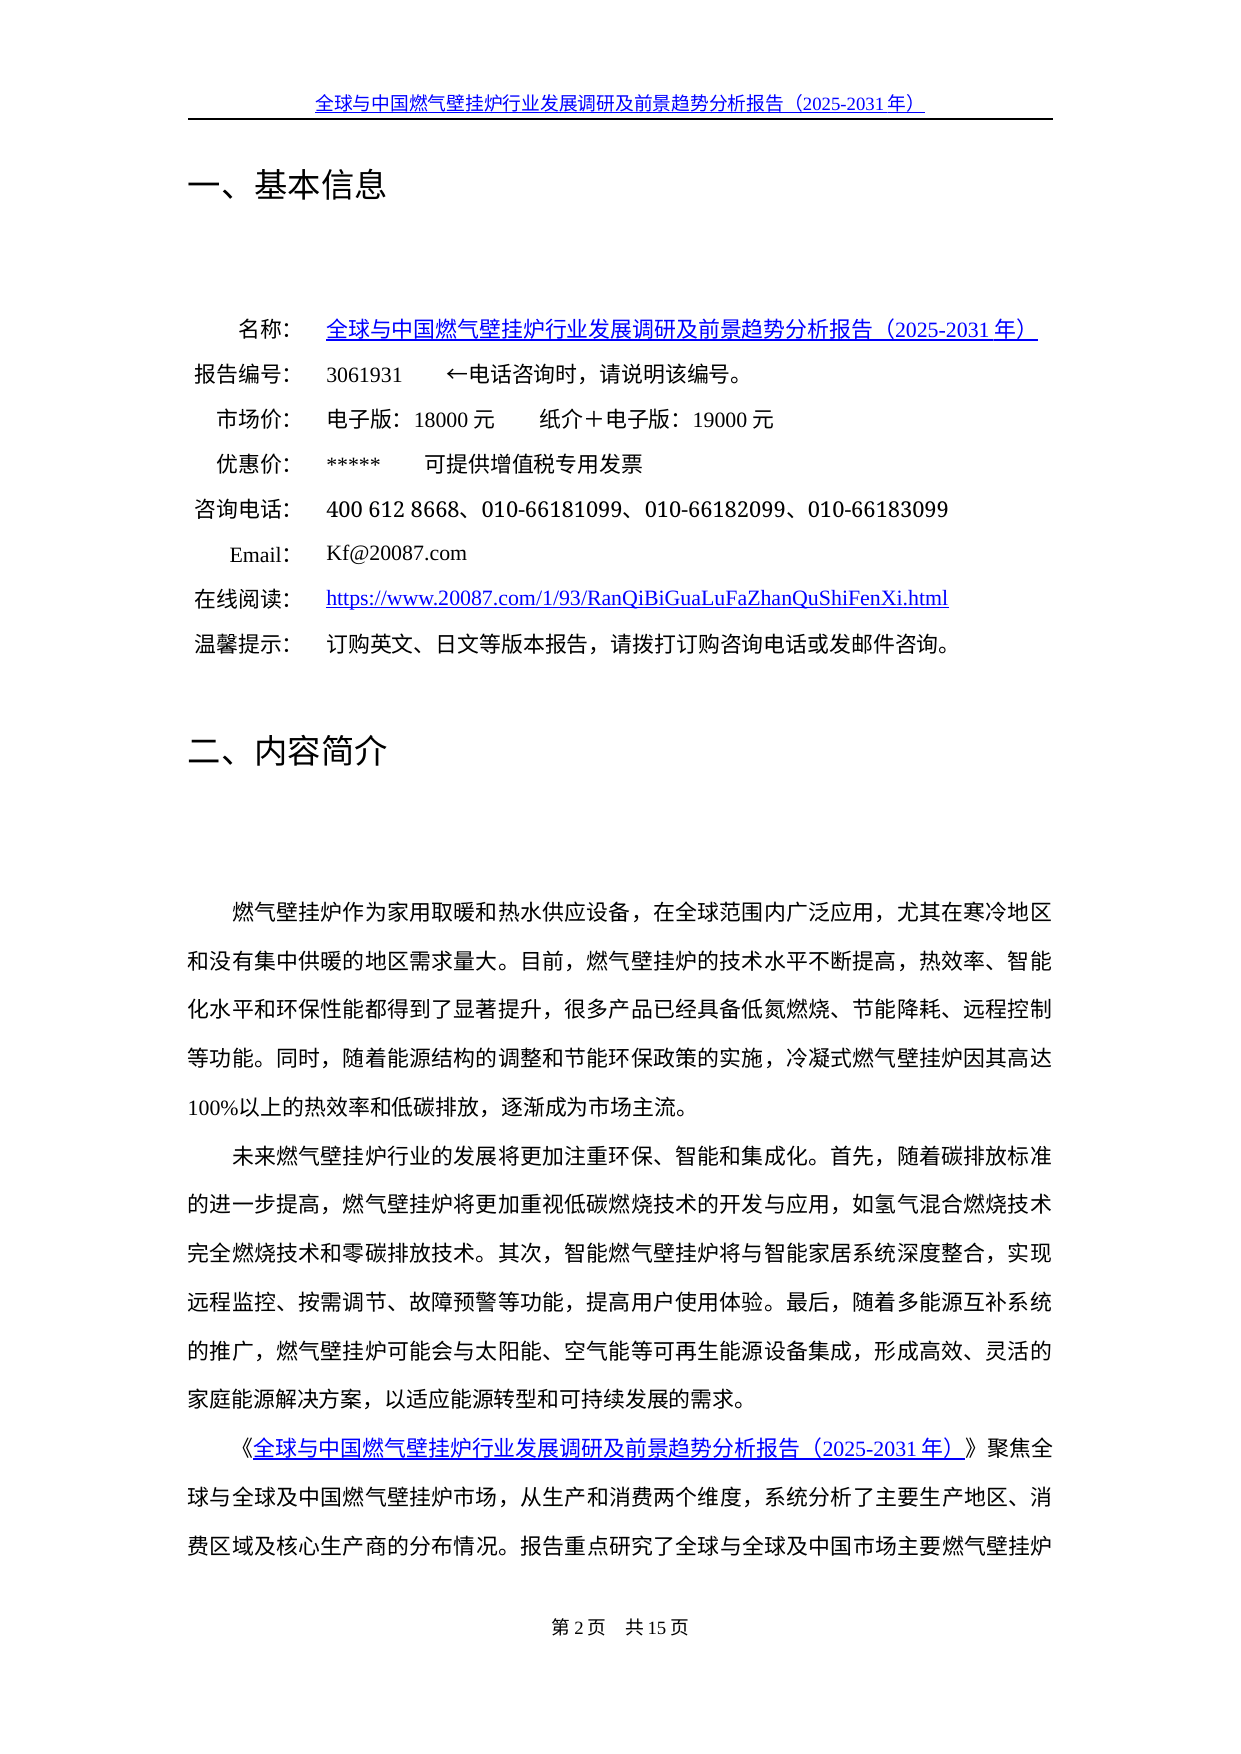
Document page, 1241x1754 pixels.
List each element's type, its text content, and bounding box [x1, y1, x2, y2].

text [187, 894, 1053, 1561]
table_cell 在线阅读： [167, 582, 315, 627]
table_cell Email： [167, 537, 315, 582]
table_cell Kf@20087.com [315, 537, 1073, 582]
title 一、基本信息 [187, 150, 1053, 215]
table_header 名称： [167, 312, 315, 357]
title 二、内容简介 [187, 717, 1053, 782]
table_cell 咨询电话： [167, 492, 315, 537]
table_cell 市场价： [167, 402, 315, 447]
table_cell 温馨提示： [167, 627, 315, 672]
table_cell 3061931 ←电话咨询时，请说明该编号。 [315, 357, 1073, 402]
table_cell 报告编号： [167, 357, 315, 402]
table_cell [315, 582, 1073, 627]
table_cell 电子版：18000 元 纸介＋电子版：19000 元 [315, 402, 1073, 447]
table_cell ***** 可提供增值税专用发票 [315, 447, 1073, 492]
table_cell 400 612 8668、010-66181099、010-66182099、010-66183099 [315, 492, 1073, 537]
table_cell 订购英文、日文等版本报告，请拨打订购咨询电话或发邮件咨询。 [315, 627, 1073, 672]
table_header 全球与中国燃气壁挂炉行业发展调研及前景趋势分析报告（2025-2031年） [315, 312, 1073, 357]
table_cell 优惠价： [167, 447, 315, 492]
